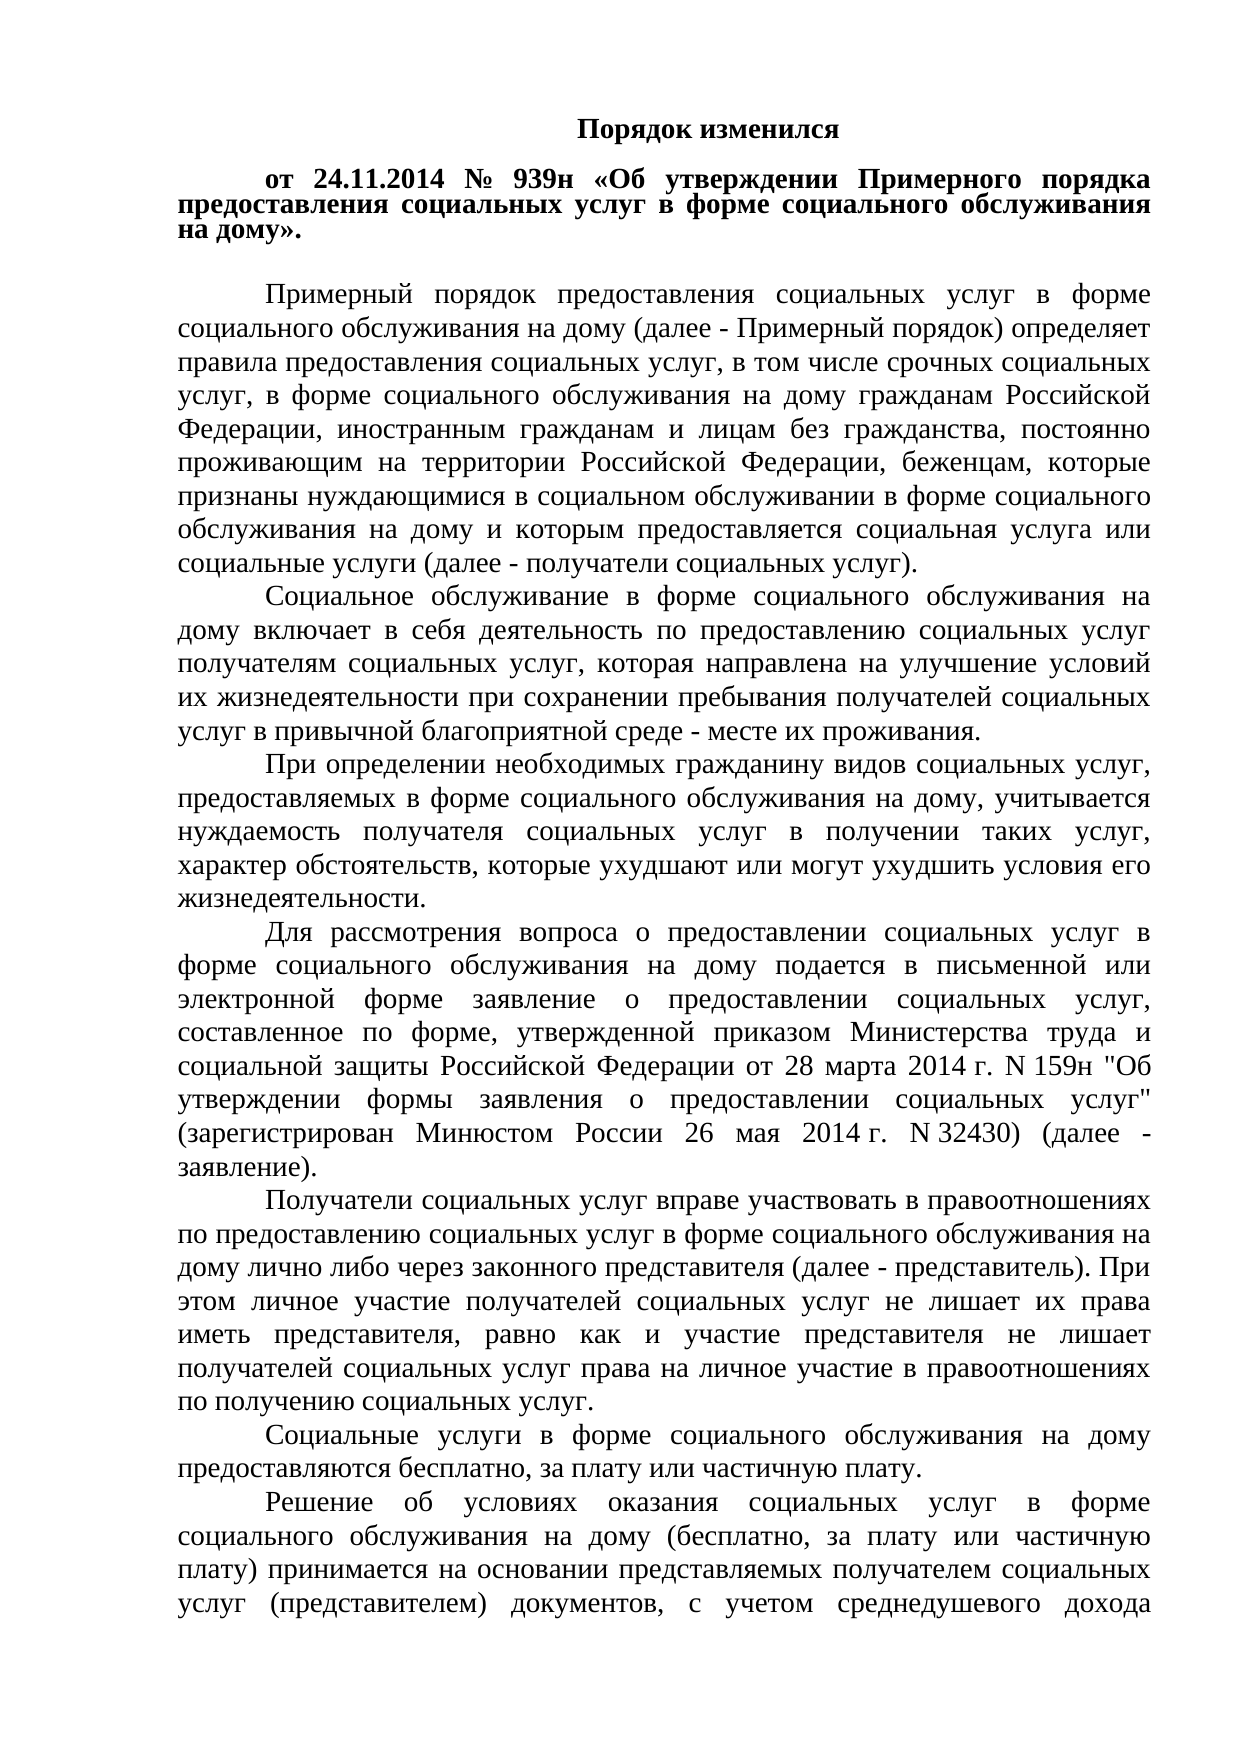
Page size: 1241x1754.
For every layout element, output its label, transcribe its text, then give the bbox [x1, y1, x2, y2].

text При определении необходимых гражданину видов социальных услуг, предоставляемых в форме социального обслуживания на дому, учитывается нуждаемость получателя социальных услуг в получении таких услуг, характер обстоятельств, которые ухудшают или могут ухудшить условия его жизнедеятельности. [177, 746, 1152, 914]
text от 24.11.2014 № 939н «Об утверждении Примерного порядка предоставления социальных услуг в форме социального обслуживания на дому». [177, 168, 1152, 243]
text Примерный порядок предоставления социальных услуг в форме социального обслуживания на дому (далее - Примерный порядок) определяет правила предоставления социальных услуг, в том числе срочных социальных услуг, в форме социального обслуживания на дому гражданам Российской Федерации, иностранным гражданам и лицам без гражданства, постоянно проживающим на территории Российской Федерации, беженцам, которые признаны нуждающимися в социальном обслуживании в форме социального обслуживания на дому и которым предоставляется социальная услуга или социальные услуги (далее - получатели социальных услуг). [177, 277, 1152, 578]
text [177, 1484, 1152, 1618]
text Порядок изменился [177, 118, 1152, 143]
text Получатели социальных услуг вправе участвовать в правоотношениях по предоставлению социальных услуг в форме социального обслуживания на дому лично либо через законного представителя (далее - представитель). При этом личное участие получателей социальных услуг не лишает их права иметь представителя, равно как и участие представителя не лишает получателей социальных услуг права на личное участие в правоотношениях по получению социальных услуг. [177, 1182, 1152, 1417]
text Социальные услуги в форме социального обслуживания на дому предоставляются бесплатно, за плату или частичную плату. [177, 1417, 1152, 1484]
text Социальное обслуживание в форме социального обслуживания на дому включает в себя деятельность по предоставлению социальных услуг получателям социальных услуг, которая направлена на улучшение условий их жизнедеятельности при сохранении пребывания получателей социальных услуг в привычной благоприятной среде - месте их проживания. [177, 578, 1152, 746]
text Для рассмотрения вопроса о предоставлении социальных услуг в форме социального обслуживания на дому подается в письменной или электронной форме заявление о предоставлении социальных услуг, составленное по форме, утвержденной приказом Министерства труда и социальной защиты Российской Федерации от 28 марта . N 159н "Об утверждении формы заявления о предоставлении социальных услуг" (зарегистрирован Минюстом России 26 мая . N 32430) (далее - заявление). [177, 914, 1152, 1182]
